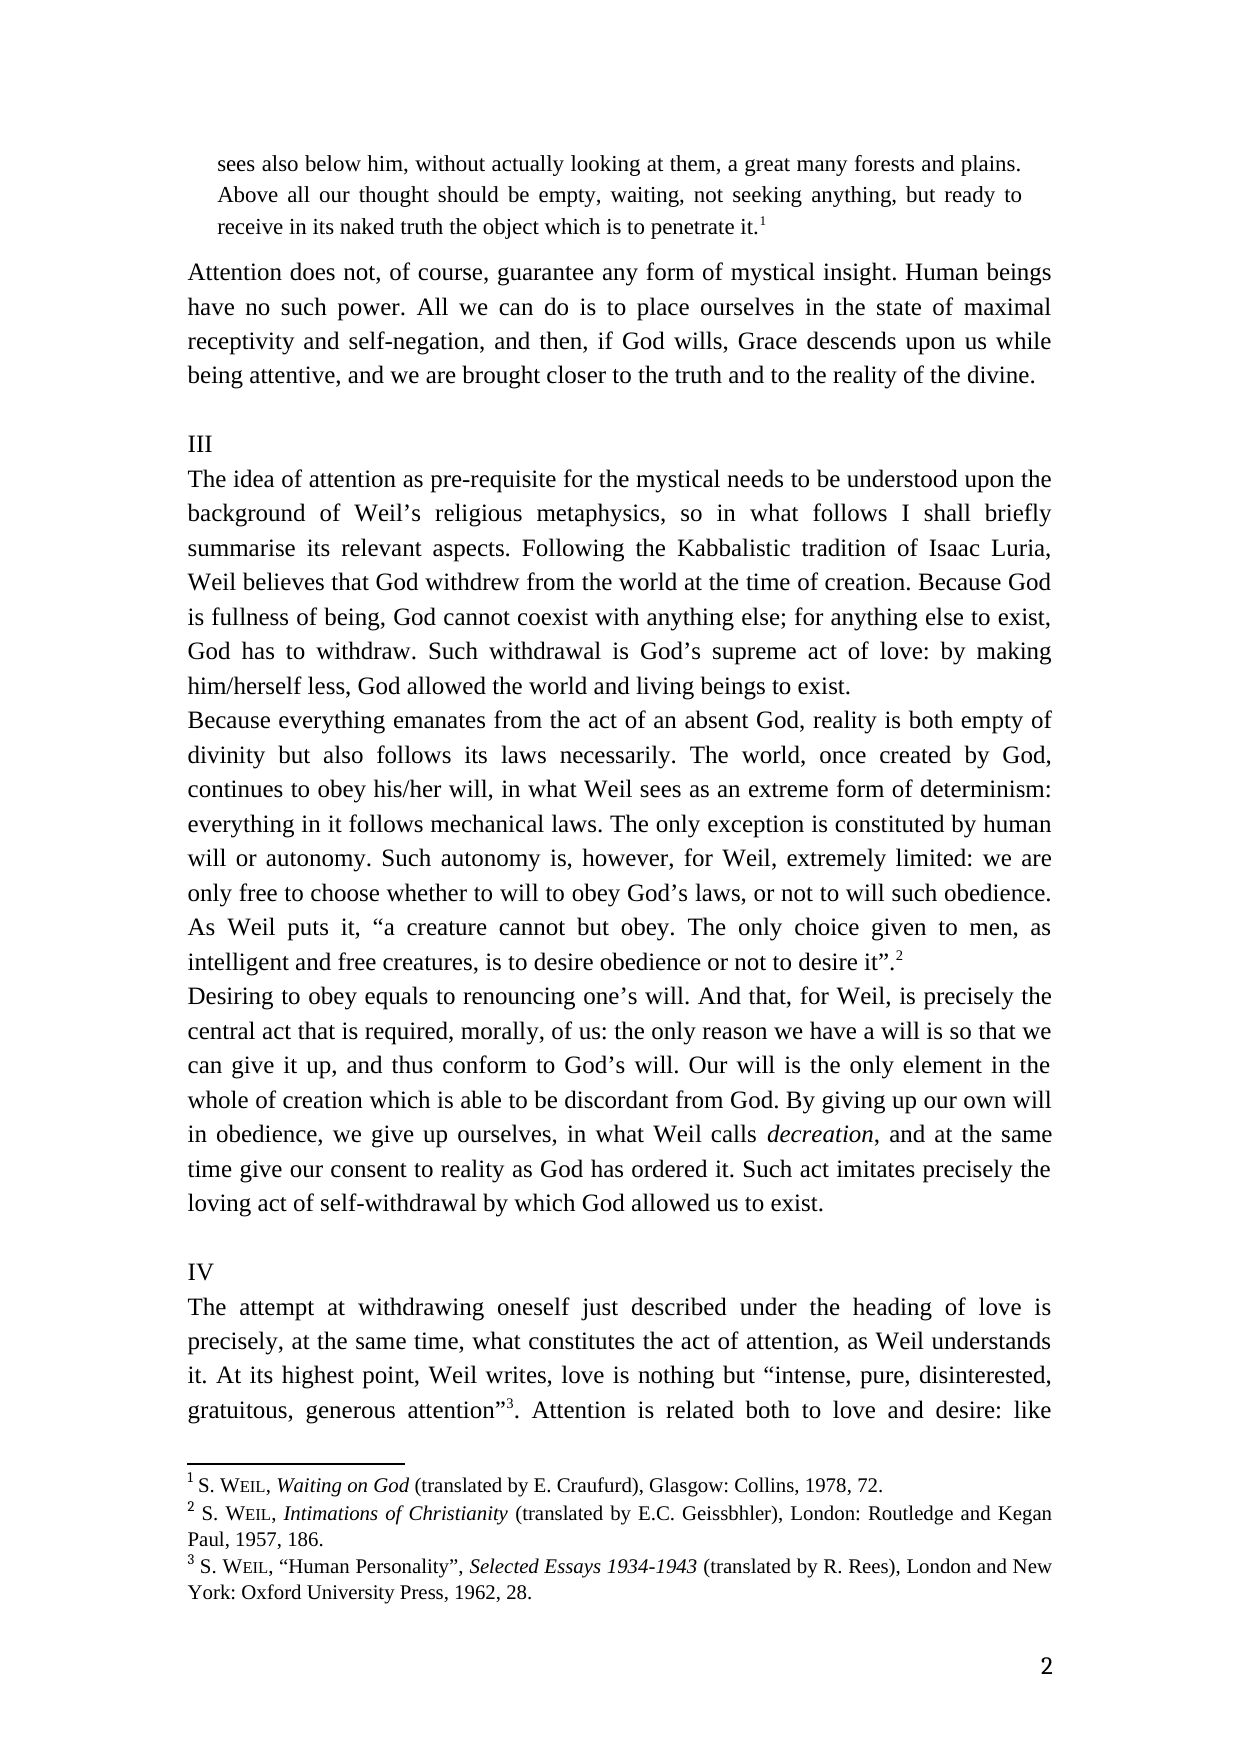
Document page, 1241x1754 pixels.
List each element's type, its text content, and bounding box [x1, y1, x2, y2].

text The idea of attention as pre-requisite for the mystical needs to be understood upon the background of Weil’s religious metaphysics, so in what follows I shall briefly summarise its relevant aspects. Following the Kabbalistic tradition of Isaac Luria, Weil believes that God withdrew from the world at the time of creation. Because God is fullness of being, God cannot coexist with anything else; for anything else to exist, God has to withdraw. Such withdrawal is God’s supreme act of love: by making him/herself less, God allowed the world and living beings to exist. [187, 464, 1053, 700]
text Because everything emanates from the act of an absent God, reality is both empty of divinity but also follows its laws necessarily. The world, once created by God, continues to obey his/her will, in what Weil sees as an extreme form of determinism: everything in it follows mechanical laws. The only exception is constituted by human will or autonomy. Such autonomy is, however, for Weil, extremely limited: we are only free to choose whether to will to obey God’s laws, or not to will such obedience. As Weil puts it, “a creature cannot but obey. The only choice given to men, as intelligent and free creatures, is to desire obedience or not to desire it”. [187, 705, 1053, 976]
text Desiring to obey equals to renouncing one’s will. And that, for Weil, is precisely the central act that is required, morally, of us: the only reason we have a will is so that we can give it up, and thus conform to God’s will. Our will is the only element in the whole of creation which is able to be discordant from God. By giving up our own will in obedience, we give up ourselves, in what Weil calls decreation, and at the same time give our consent to reality as God has ordered it. Such act imitates precisely the loving act of self-withdrawal by which God allowed us to exist. [187, 981, 1053, 1217]
text III [187, 429, 1053, 458]
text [187, 1292, 1053, 1424]
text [217, 150, 1023, 239]
text Attention does not, of course, guarantee any form of mystical insight. Human beings have no such power. All we can do is to place ourselves in the state of maximal receptivity and self-negation, and then, if God wills, Grace descends upon us while being attentive, and we are brought closer to the truth and to the reality of the divine. [187, 257, 1053, 389]
text IV [187, 1257, 1053, 1286]
